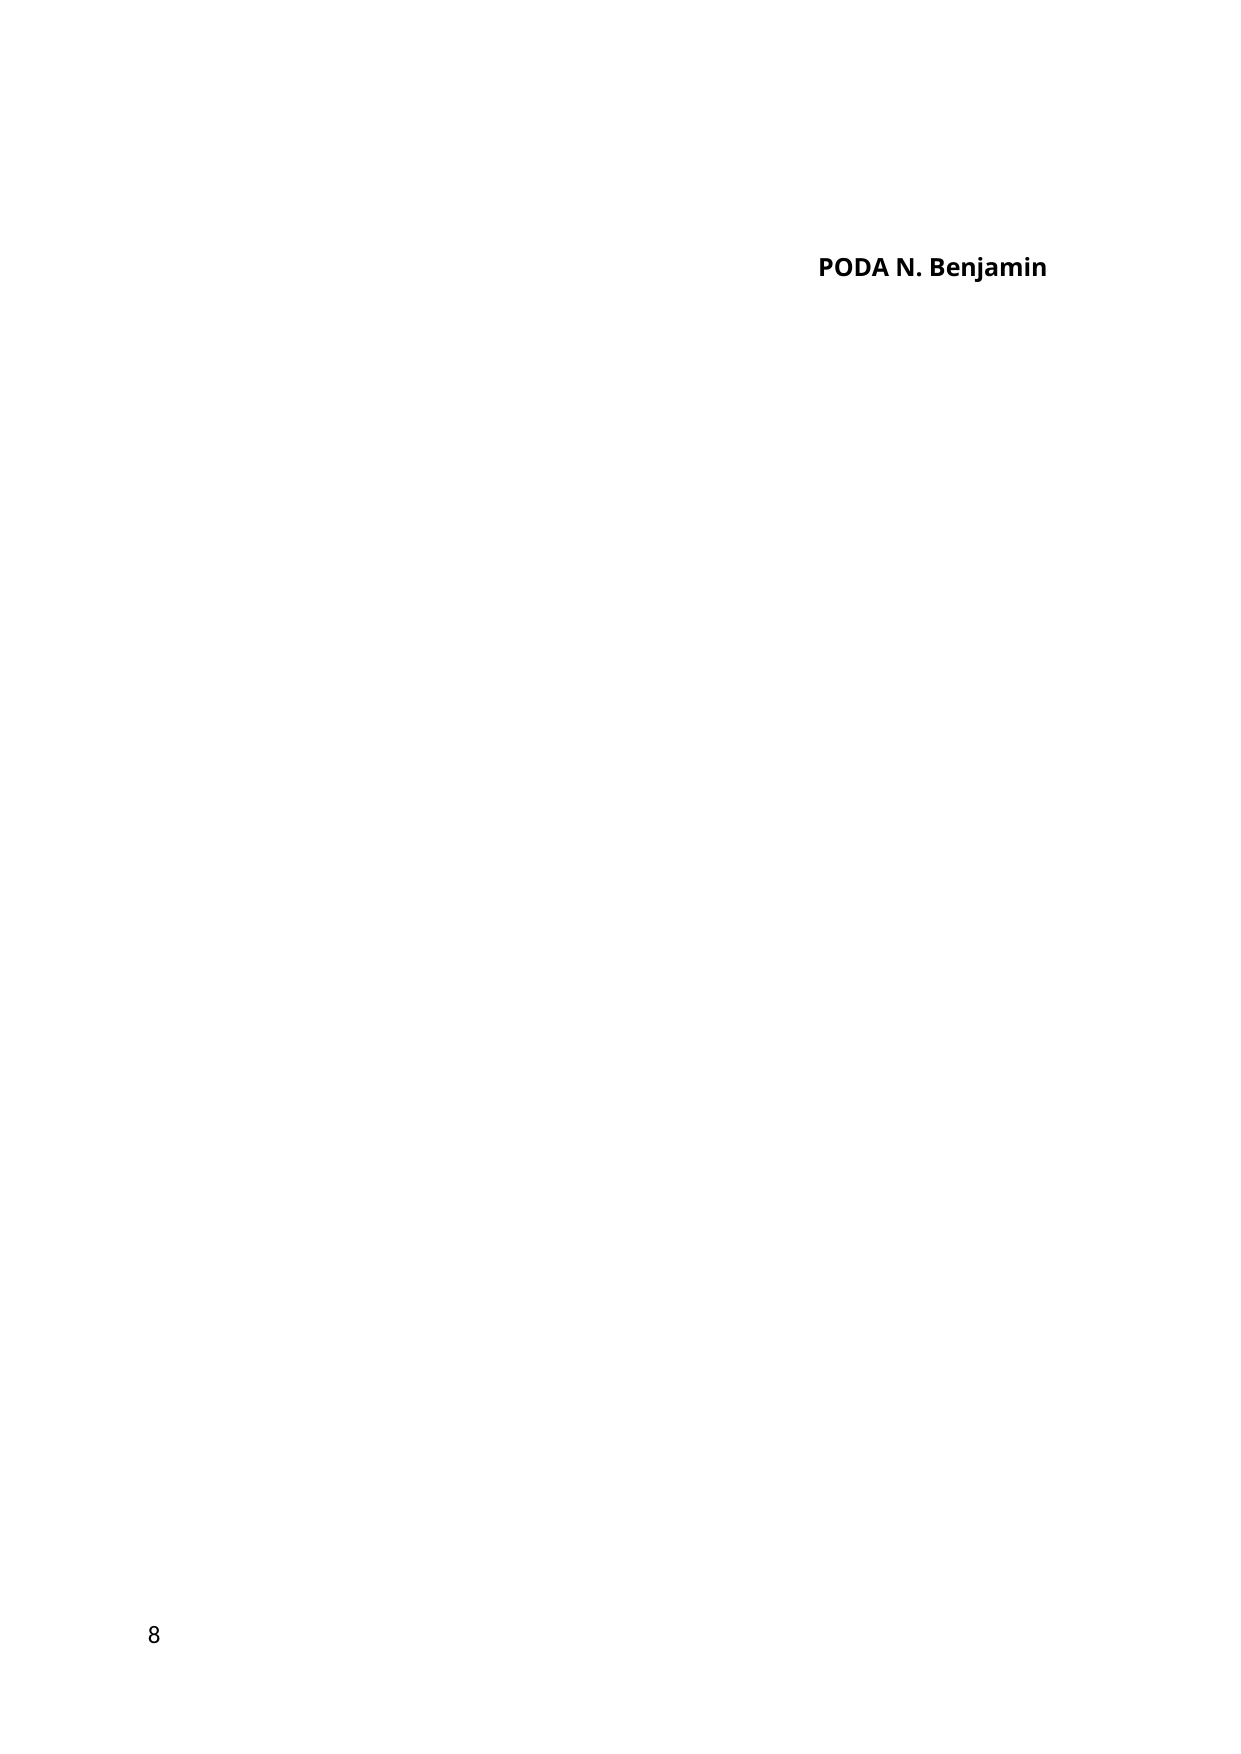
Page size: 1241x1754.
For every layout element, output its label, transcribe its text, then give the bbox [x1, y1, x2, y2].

text PODA N. Benjamin [148, 250, 1093, 284]
